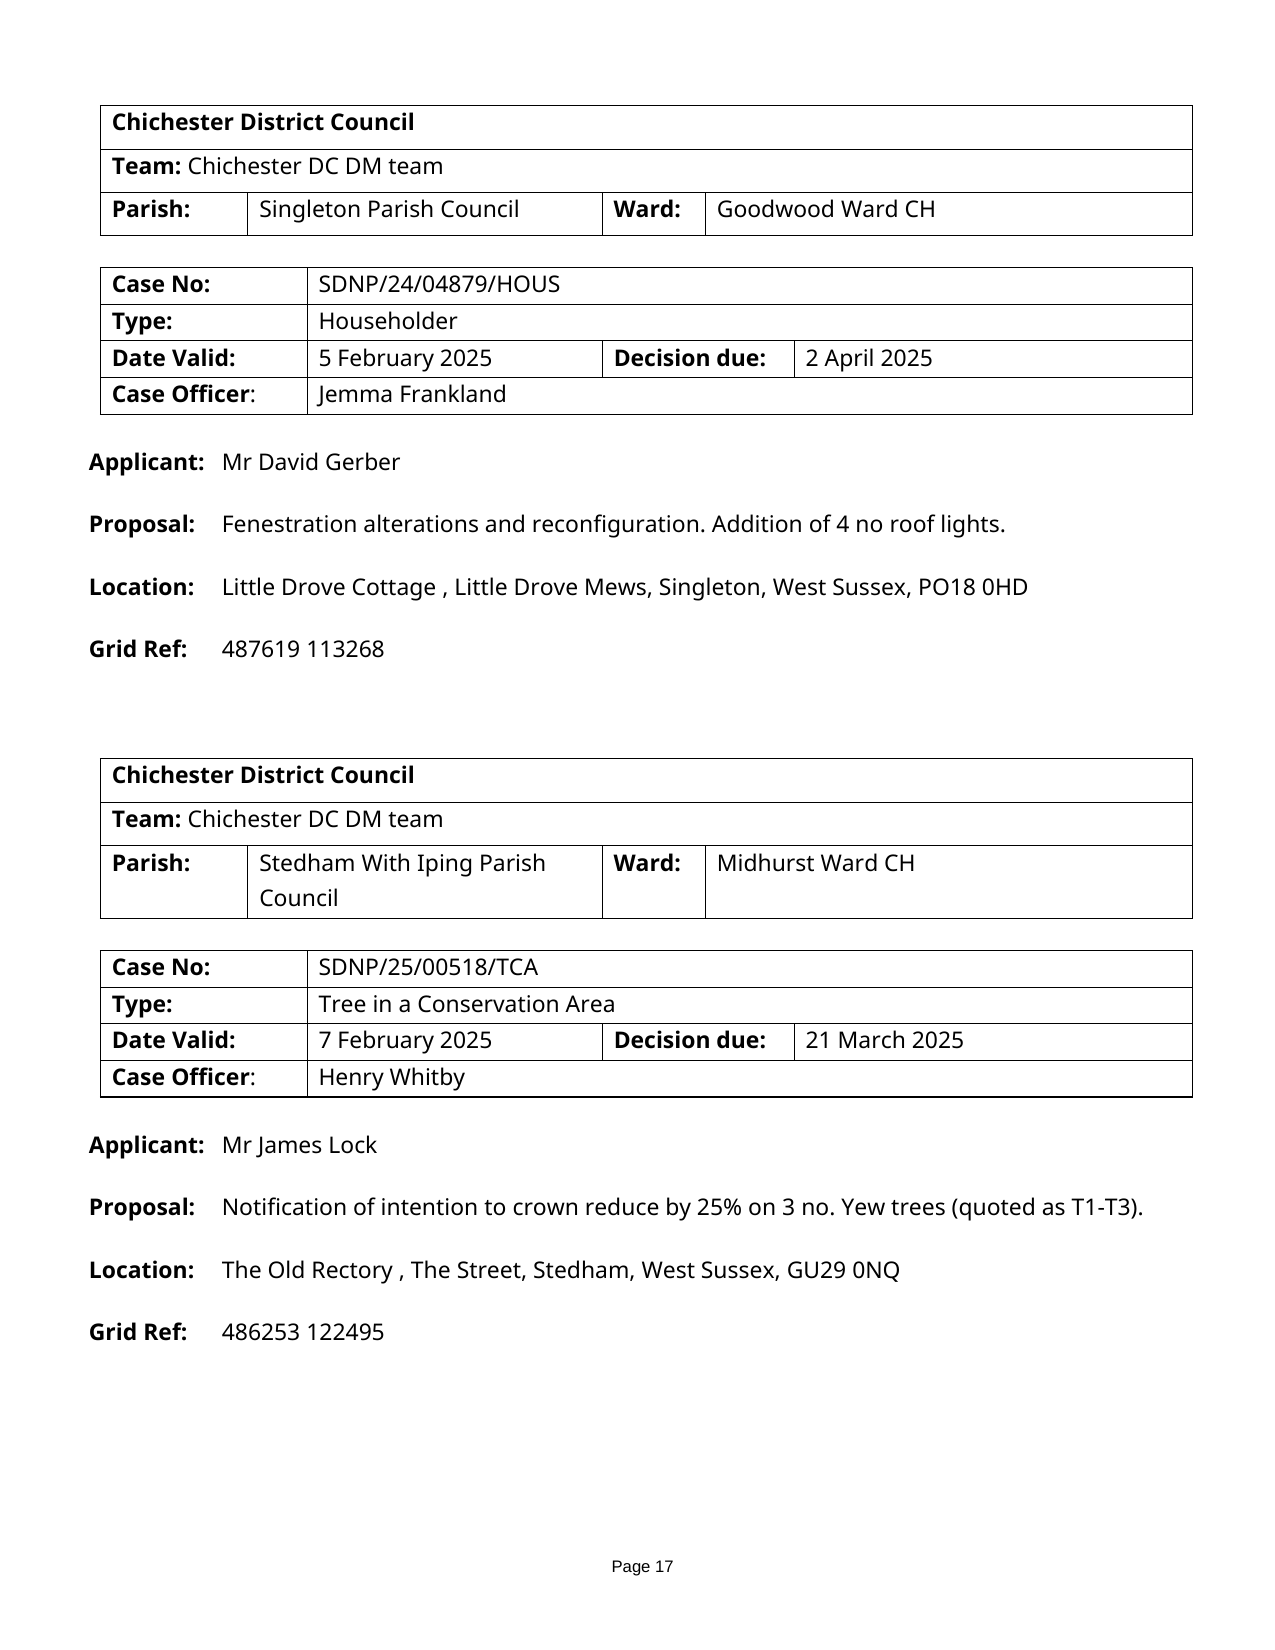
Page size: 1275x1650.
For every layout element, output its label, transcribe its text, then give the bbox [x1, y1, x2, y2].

text Location: The Old Rectory , The Street, Stedham, West Sussex, GU29 0NQ [89, 1254, 1196, 1285]
table_header Chichester District Council [101, 106, 1192, 149]
table_cell Householder [308, 305, 1192, 340]
table_cell 2 April 2025 [795, 341, 1192, 377]
table_cell Date Valid: [101, 341, 307, 377]
table_header Case No: [101, 951, 307, 987]
text Location: Little Drove Cottage , Little Drove Mews, Singleton, West Sussex, PO18 0HD [89, 571, 1196, 602]
table_header SDNP/25/00518/TCA [308, 951, 1192, 987]
table_cell Henry Whitby [308, 1061, 1192, 1096]
text Applicant: Mr David Gerber [89, 446, 1196, 477]
table_cell 5 February 2025 [308, 341, 602, 377]
text Grid Ref: 487619 113268 [89, 633, 1196, 664]
table_cell Jemma Frankland [308, 378, 1192, 413]
table_header SDNP/24/04879/HOUS [308, 268, 1192, 304]
table_cell Case Officer: [101, 378, 307, 413]
table_cell Goodwood Ward CH [706, 193, 1192, 235]
text Applicant: Mr James Lock [89, 1129, 1196, 1160]
table_cell Type: [101, 305, 307, 340]
table_cell Team: Chichester DC DM team [101, 150, 1192, 192]
table_cell Ward: [603, 846, 705, 918]
table_cell Team: Chichester DC DM team [101, 803, 1192, 845]
table_header Case No: [101, 268, 307, 304]
table_cell Tree in a Conservation Area [308, 988, 1192, 1023]
table_cell 21 March 2025 [795, 1024, 1192, 1060]
text Proposal: Notification of intention to crown reduce by 25% on 3 no. Yew trees (quoted as T1-T3). [89, 1191, 1196, 1222]
table_cell Type: [101, 988, 307, 1023]
table_cell Stedham With Iping Parish Council [248, 846, 602, 918]
text Grid Ref: 486253 122495 [89, 1316, 1196, 1347]
table_cell Case Officer: [101, 1061, 307, 1096]
table_cell Singleton Parish Council [248, 193, 602, 235]
text Proposal: Fenestration alterations and reconfiguration. Addition of 4 no roof lights. [89, 508, 1196, 539]
table_cell Midhurst Ward CH [706, 846, 1192, 918]
table_cell Decision due: [603, 341, 794, 377]
table_cell Ward: [603, 193, 705, 235]
table_cell Date Valid: [101, 1024, 307, 1060]
table_cell Parish: [101, 846, 247, 918]
table_cell 7 February 2025 [308, 1024, 602, 1060]
table_cell Decision due: [603, 1024, 794, 1060]
table_cell Parish: [101, 193, 247, 235]
table_header Chichester District Council [101, 759, 1192, 802]
